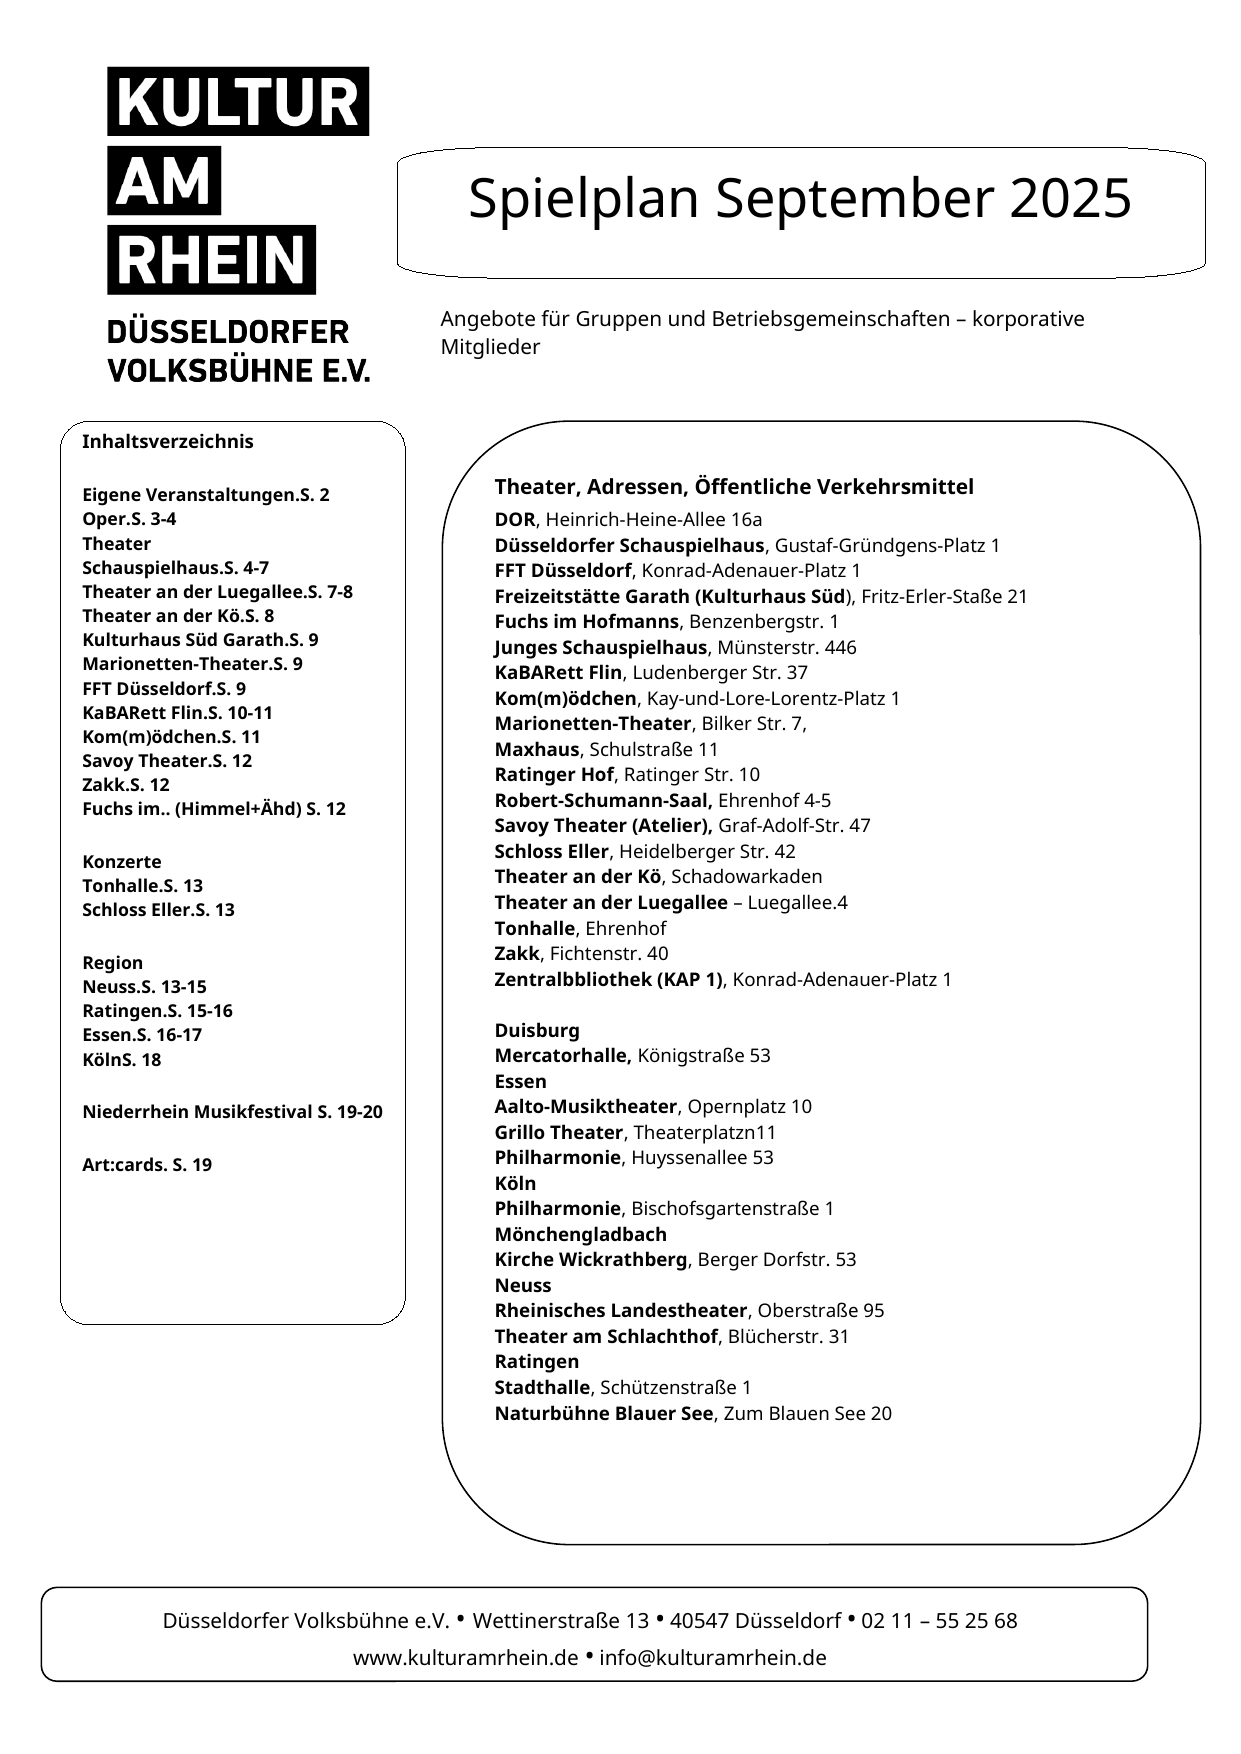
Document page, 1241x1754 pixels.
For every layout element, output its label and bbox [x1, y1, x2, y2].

picture [78, 64, 398, 384]
